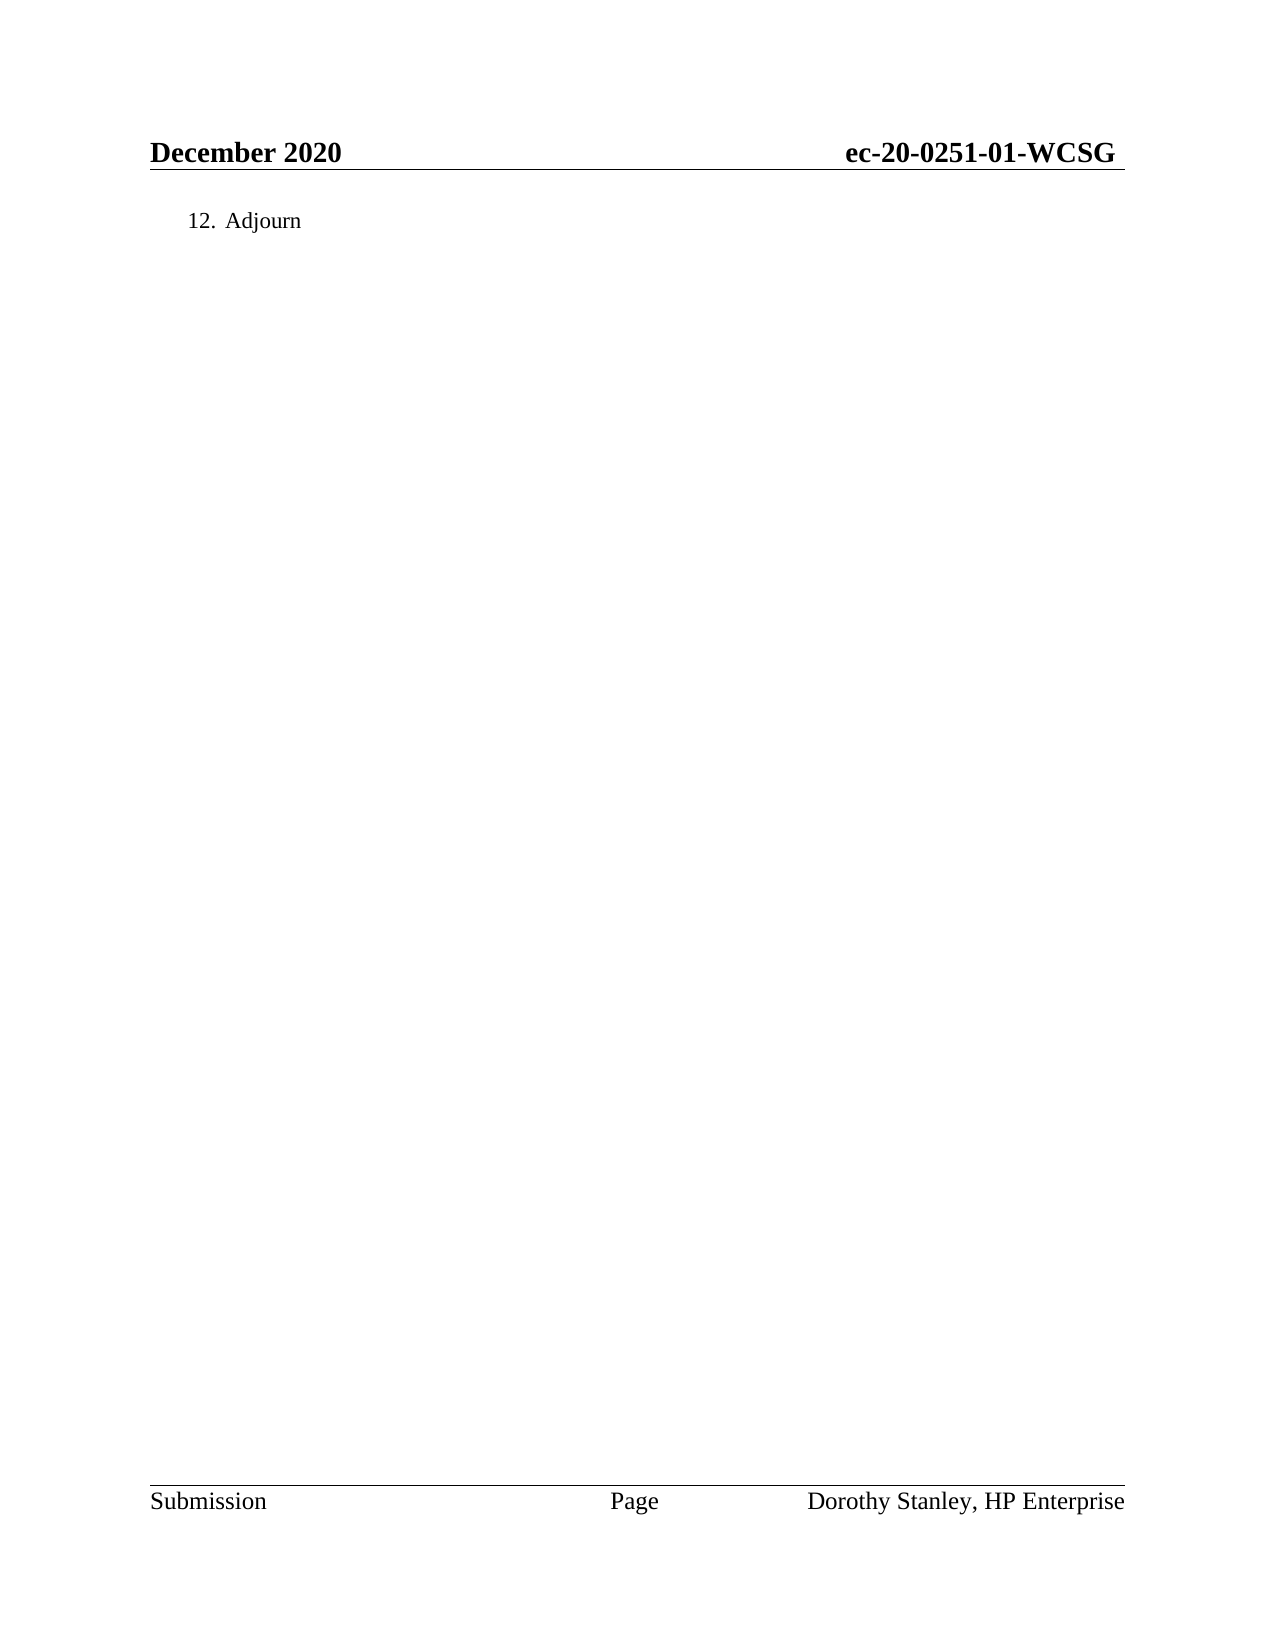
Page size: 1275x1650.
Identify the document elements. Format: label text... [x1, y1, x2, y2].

list Adjourn [187, 208, 1125, 234]
